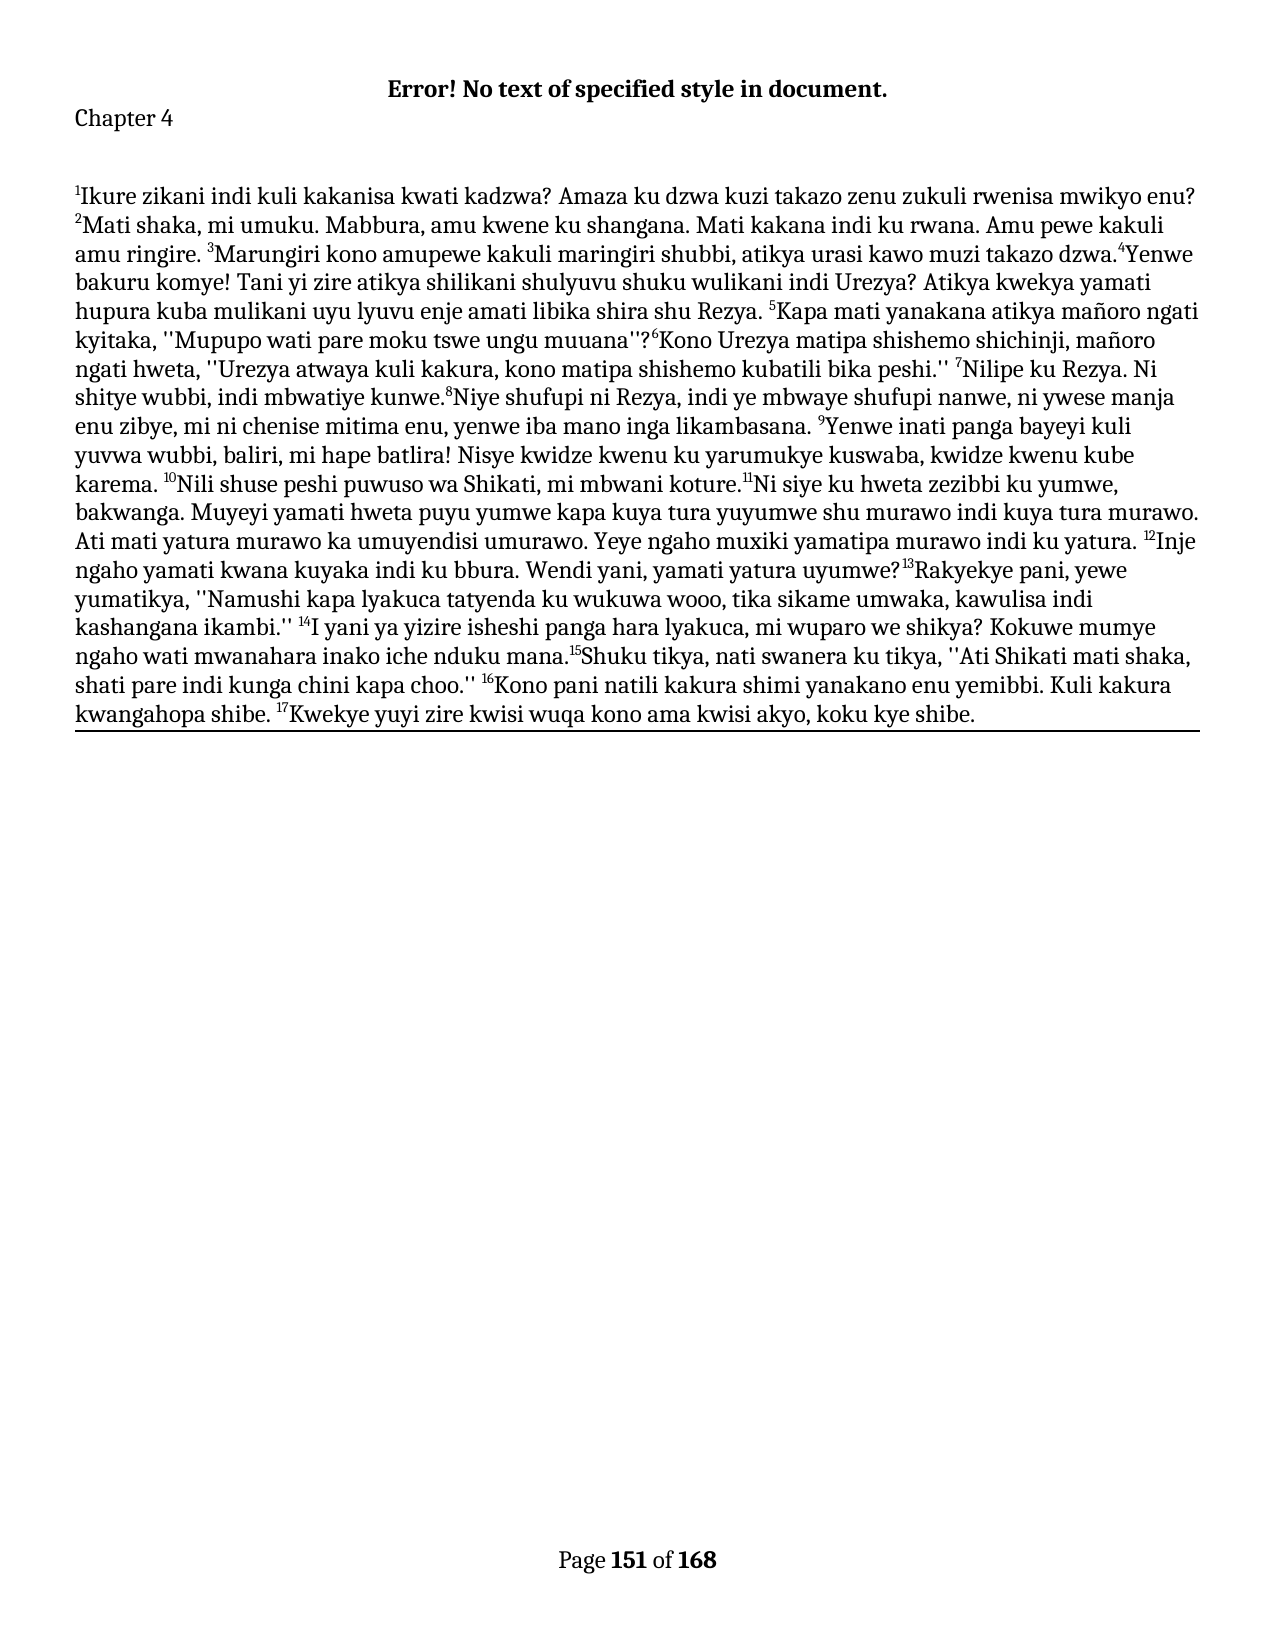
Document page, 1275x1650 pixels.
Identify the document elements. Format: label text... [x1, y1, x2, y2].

text 1Ikure zikani indi kuli kakanisa kwati kadzwa? Amaza ku dzwa kuzi takazo zenu zukuli rwenisa mwikyo enu? 2Mati shaka, mi umuku. Mabbura, amu kwene ku shangana. Mati kakana indi ku rwana. Amu pewe kakuli amu ringire. 3Marungiri kono amupewe kakuli maringiri shubbi, atikya urasi kawo muzi takazo dzwa.4Yenwe bakuru komye! Tani yi zire atikya shilikani shulyuvu shuku wulikani indi Urezya? Atikya kwekya yamati hupura kuba mulikani uyu lyuvu enje amati libika shira shu Rezya. 5Kapa mati yanakana atikya mañoro ngati kyitaka, ''Mupupo wati pare moku tswe ungu muuana''?6Kono Urezya matipa shishemo shichinji, mañoro ngati hweta, ''Urezya atwaya kuli kakura, kono matipa shishemo kubatili bika peshi.'' 7Nilipe ku Rezya. Ni shitye wubbi, indi mbwatiye kunwe.8Niye shufupi ni Rezya, indi ye mbwaye shufupi nanwe, ni ywese manja enu zibye, mi ni chenise mitima enu, yenwe iba mano inga likambasana. 9Yenwe inati panga bayeyi kuli yuvwa wubbi, baliri, mi hape batlira! Nisye kwidze kwenu ku yarumukye kuswaba, kwidze kwenu kube karema. 10Nili shuse peshi puwuso wa Shikati, mi mbwani koture.11Ni siye ku hweta zezibbi ku yumwe, bakwanga. Muyeyi yamati hweta puyu yumwe kapa kuya tura yuyumwe shu murawo indi kuya tura murawo. Ati mati yatura murawo ka umuyendisi umurawo. Yeye ngaho muxiki yamatipa murawo indi ku yatura. 12Inje ngaho yamati kwana kuyaka indi ku bbura. Wendi yani, yamati yatura uyumwe?13Rakyekye pani, yewe yumatikya, ''Namushi kapa lyakuca tatyenda ku wukuwa wooo, tika sikame umwaka, kawulisa indi kashangana ikambi.'' 14I yani ya yizire isheshi panga hara lyakuca, mi wuparo we shikya? Kokuwe mumye ngaho wati mwanahara inako iche nduku mana.15Shuku tikya, nati swanera ku tikya, ''Ati Shikati mati shaka, shati pare indi kunga chini kapa choo.'' 16Kono pani natili kakura shimi yanakano enu yemibbi. Kuli kakura kwangahopa shibe. 17Kwekye yuyi zire kwisi wuqa kono ama kwisi akyo, koku kye shibe. [75, 182, 1200, 730]
text Chapter 4 [75, 104, 1200, 161]
